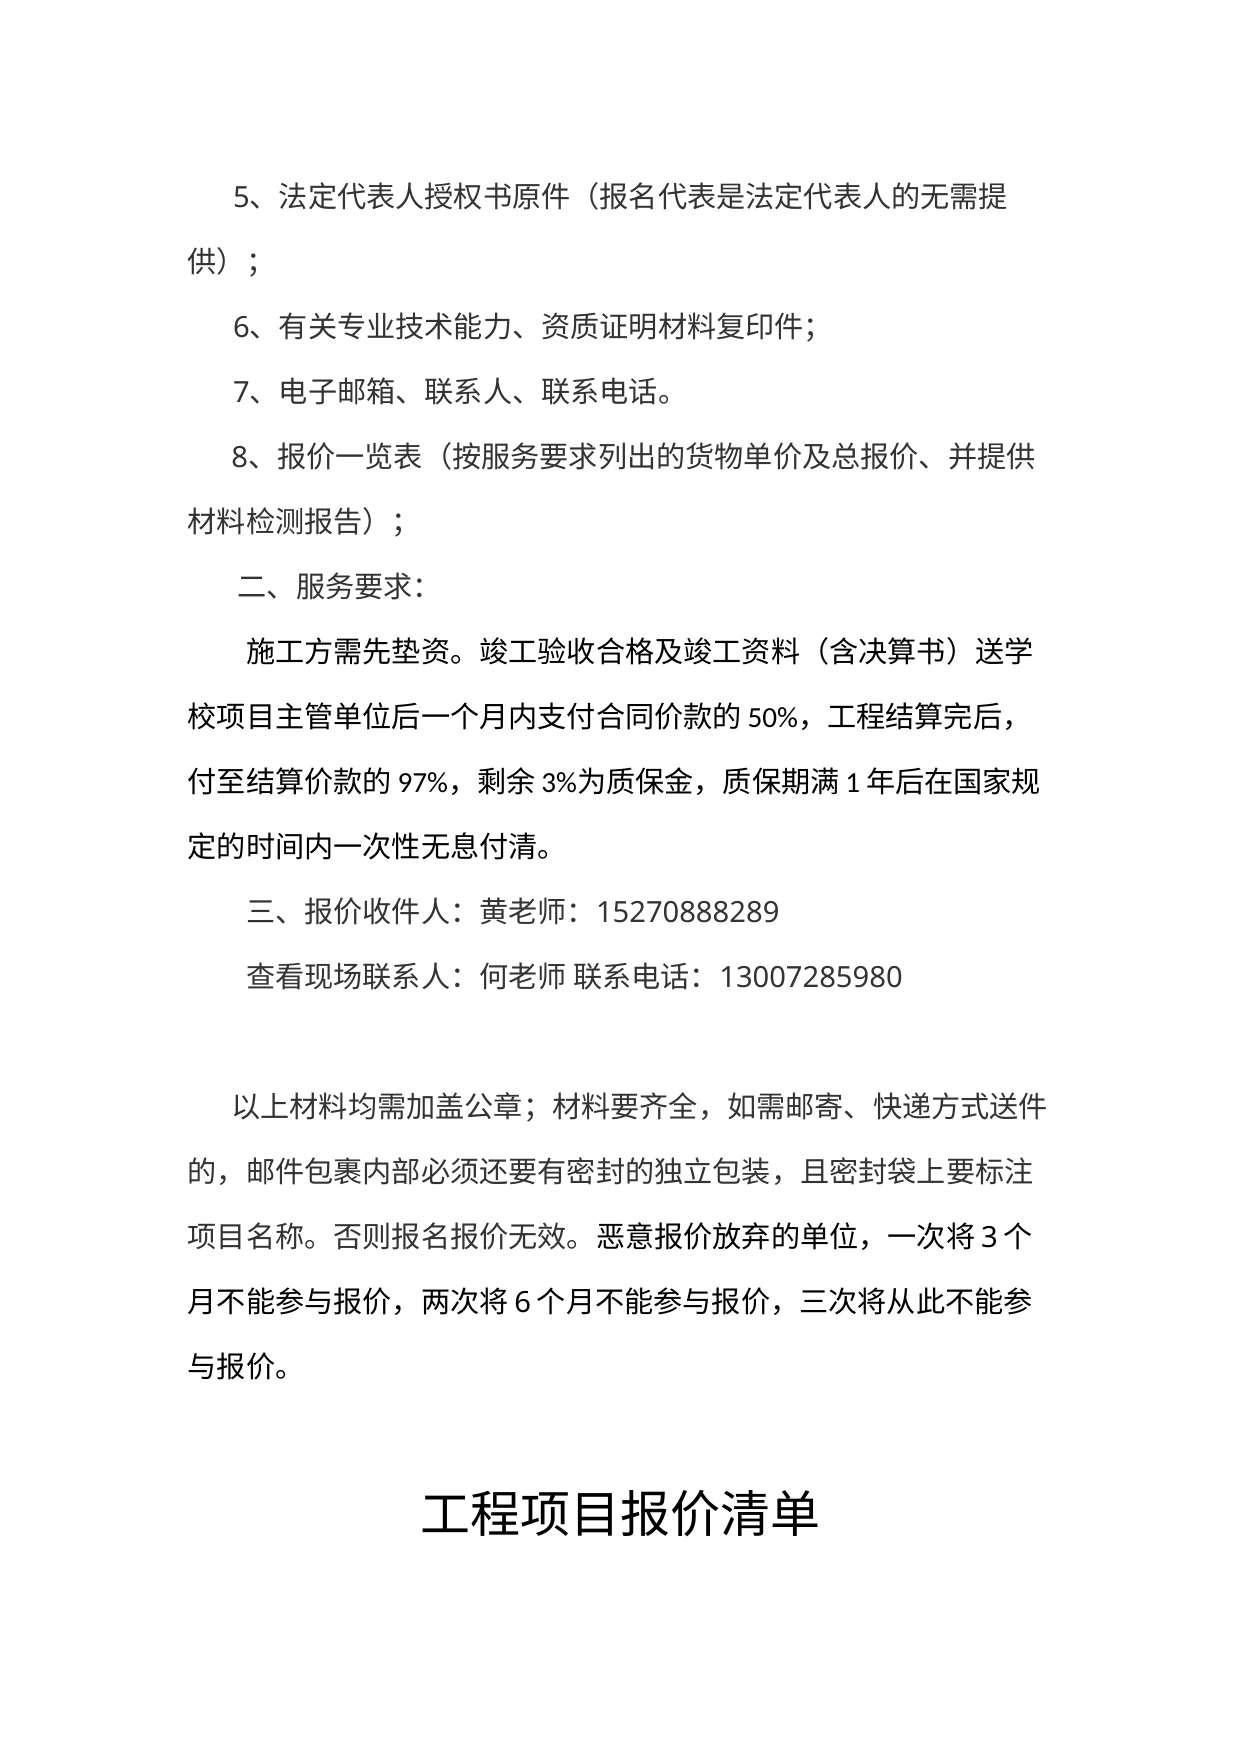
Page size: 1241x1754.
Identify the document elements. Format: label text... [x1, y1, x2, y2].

text 工程项目报价清单 [187, 1462, 1053, 1559]
text 6、有关专业技术能力、资质证明材料复印件； [187, 292, 1053, 357]
text 8、报价一览表（按服务要求列出的货物单价及总报价、并提供材料检测报告）； [187, 422, 1053, 552]
text 三、报价收件人：黄老师：15270888289 [187, 877, 1053, 942]
text 以上材料均需加盖公章；材料要齐全，如需邮寄、快递方式送件的，邮件包裹内部必须还要有密封的独立包装，且密封袋上要标注项目名称。否则报名报价无效。恶意报价放弃的单位，一次将3个月不能参与报价，两次将6个月不能参与报价，三次将从此不能参与报价。 [187, 1072, 1053, 1397]
text 施工方需先垫资。竣工验收合格及竣工资料（含决算书）送学校项目主管单位后一个月内支付合同价款的50%，工程结算完后，付至结算价款的97%，剩余3%为质保金，质保期满1年后在国家规定的时间内一次性无息付清。 [187, 617, 1053, 877]
text 二、服务要求： [187, 552, 1053, 617]
text 7、电子邮箱、联系人、联系电话。 [187, 357, 1053, 422]
text 查看现场联系人：何老师 联系电话：13007285980 [187, 942, 1053, 1007]
text 5、法定代表人授权书原件（报名代表是法定代表人的无需提供）； [187, 162, 1053, 292]
